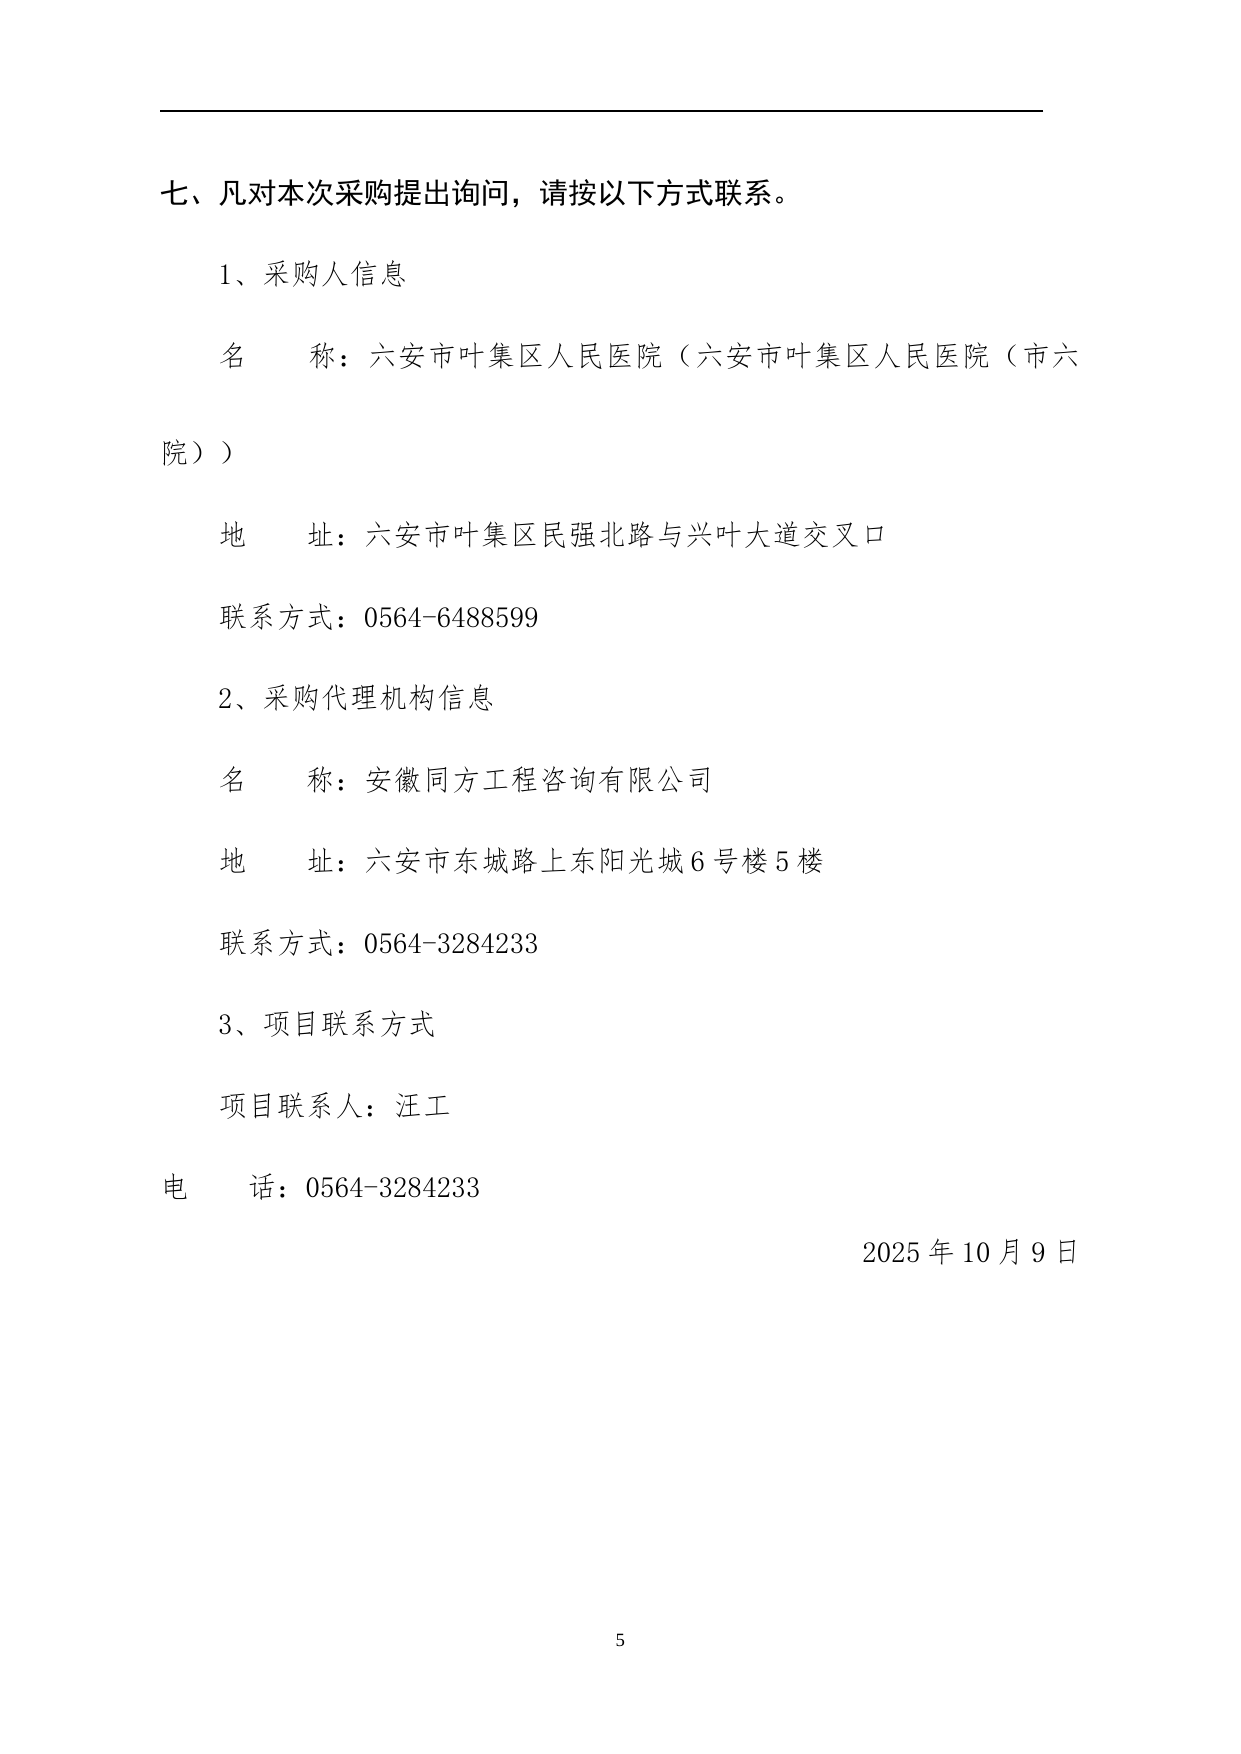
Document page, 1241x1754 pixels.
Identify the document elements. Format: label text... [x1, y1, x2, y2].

text 地 址：六安市叶集区民强北路与兴叶大道交叉口 [159, 500, 1081, 565]
text 2025年10月9日 [159, 1218, 1081, 1283]
text 电 话：0564-3284233 [159, 1153, 1081, 1218]
subtitle 1、采购人信息 [159, 240, 1081, 305]
text 联系方式：0564-6488599 [159, 582, 1081, 647]
text 名 称：安徽同方工程咨询有限公司 [159, 745, 1081, 810]
text 3、项目联系方式 [159, 990, 1081, 1055]
text 2、采购代理机构信息 [159, 663, 1081, 728]
text 地 址：六安市东城路上东阳光城6号楼5楼 [159, 827, 1081, 892]
text 名 称：六安市叶集区人民医院（六安市叶集区人民医院（市六院）） [159, 321, 1081, 484]
text 项目联系人：汪工 [159, 1071, 1081, 1136]
subtitle 七、凡对本次采购提出询问，请按以下方式联系。 [159, 158, 1081, 223]
text 联系方式：0564-3284233 [159, 908, 1081, 973]
